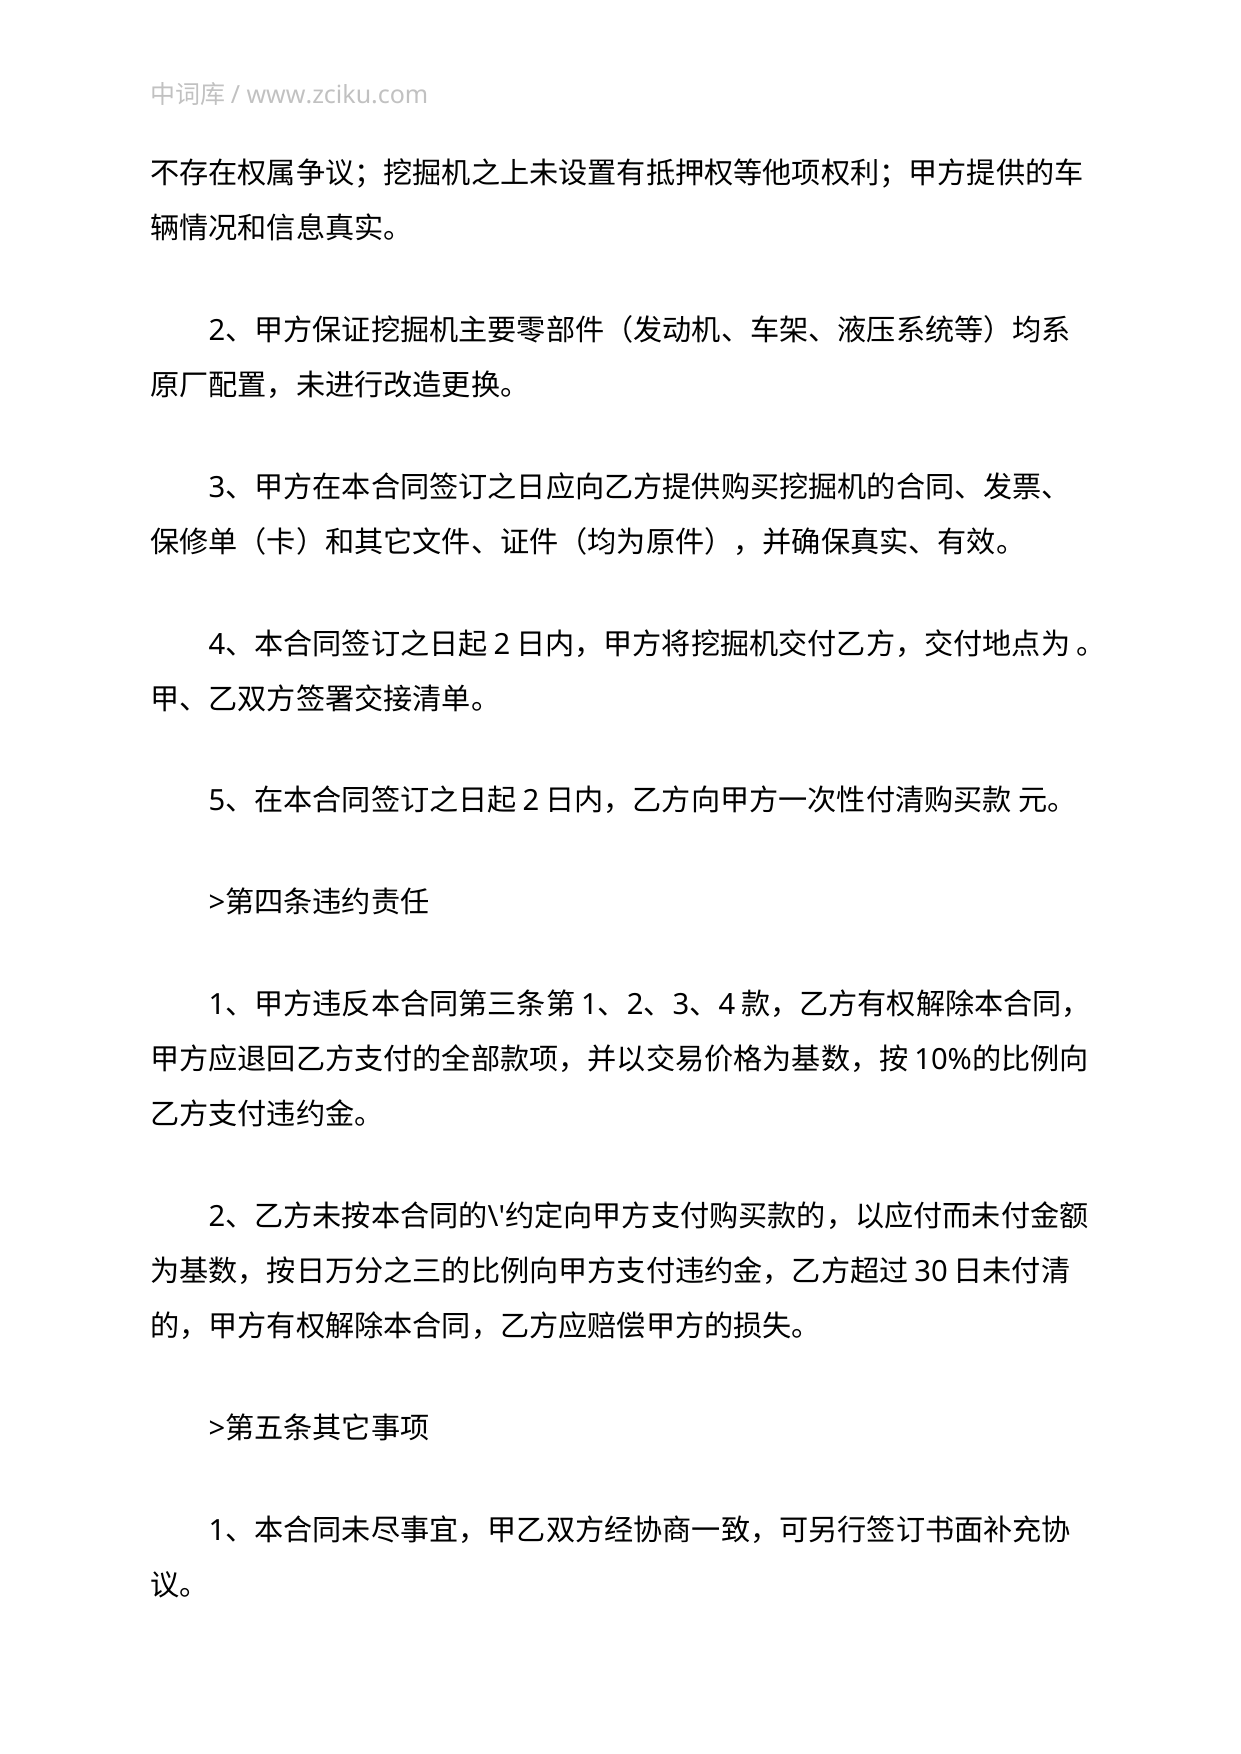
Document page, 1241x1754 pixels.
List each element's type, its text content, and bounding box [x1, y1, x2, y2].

text 5、在本合同签订之日起2日内，乙方向甲方一次性付清购买款 元。 [150, 777, 1090, 819]
text >第五条其它事项 [150, 1404, 1090, 1447]
text >第四条违约责任 [150, 879, 1090, 921]
text 2、甲方保证挖掘机主要零部件（发动机、车架、液压系统等）均系原厂配置，未进行改造更换。 [150, 307, 1090, 404]
text 4、本合同签订之日起2日内，甲方将挖掘机交付乙方，交付地点为 。甲、乙双方签署交接清单。 [150, 620, 1090, 717]
text 2、乙方未按本合同的\'约定向甲方支付购买款的，以应付而未付金额为基数，按日万分之三的比例向甲方支付违约金，乙方超过30日未付清的，甲方有权解除本合同，乙方应赔偿甲方的损失。 [150, 1193, 1090, 1345]
text 1、甲方违反本合同第三条第1、2、3、4款，乙方有权解除本合同，甲方应退回乙方支付的全部款项，并以交易价格为基数，按10%的比例向乙方支付违约金。 [150, 981, 1090, 1133]
text 1、本合同未尽事宜，甲乙双方经协商一致，可另行签订书面补充协议。 [150, 1506, 1090, 1604]
text 3、甲方在本合同签订之日应向乙方提供购买挖掘机的合同、发票、保修单（卡）和其它文件、证件（均为原件），并确保真实、有效。 [150, 463, 1090, 561]
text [150, 150, 1090, 247]
